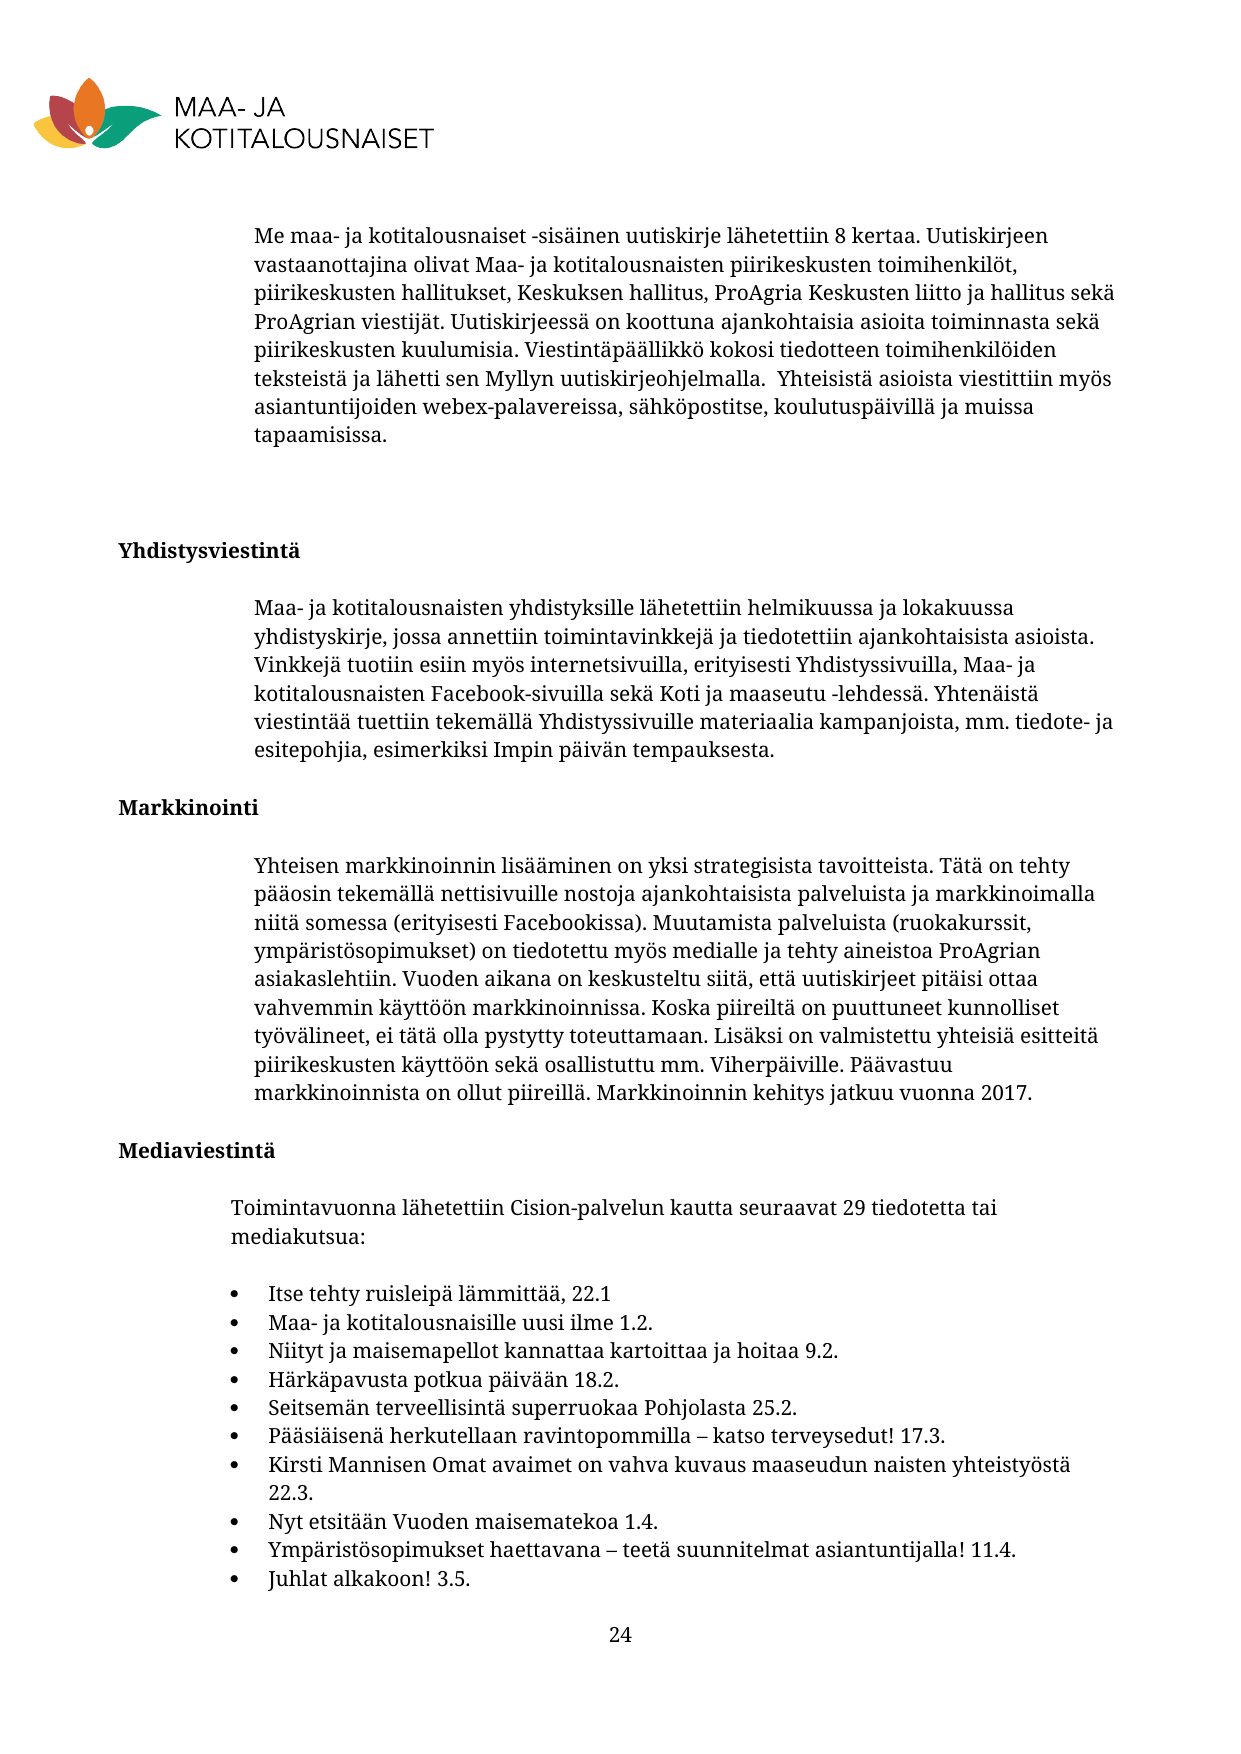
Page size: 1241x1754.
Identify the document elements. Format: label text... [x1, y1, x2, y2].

list Kirsti Mannisen Omat avaimet on vahva kuvaus maaseudun naisten yhteistyöstä 22.3. [231, 1450, 1122, 1507]
list Juhlat alkakoon! 3.5. [231, 1564, 1122, 1592]
list Pääsiäisenä herkutellaan ravintopommilla – katso terveysedut! 17.3. [231, 1422, 1122, 1450]
list Nyt etsitään Vuoden maisematekoa 1.4. [231, 1507, 1122, 1535]
subtitle Markkinointi [118, 793, 1122, 822]
text Me maa- ja kotitalousnaiset -sisäinen uutiskirje lähetettiin 8 kertaa. Uutiskirjeen vastaanottajina olivat Maa- ja kotitalousnaisten piirikeskusten toimihenkilöt, piirikeskusten hallitukset, Keskuksen hallitus, ProAgria Keskusten liitto ja hallitus sekä ProAgrian viestijät. Uutiskirjeessä on koottuna ajankohtaisia asioita toiminnasta sekä piirikeskusten kuulumisia. Viestintäpäällikkö kokosi tiedotteen toimihenkilöiden teksteistä ja lähetti sen Myllyn uutiskirjeohjelmalla. Yhteisistä asioista viestittiin myös asiantuntijoiden webex-palavereissa, sähköpostitse, koulutuspäivillä ja muissa tapaamisissa. [254, 221, 1122, 449]
text Yhdistysviestintä [118, 536, 1122, 564]
text Mediaviestintä [118, 1136, 1122, 1164]
list Maa- ja kotitalousnaisille uusi ilme 1.2. [231, 1308, 1122, 1336]
text Yhteisen markkinoinnin lisääminen on yksi strategisista tavoitteista. Tätä on tehty pääosin tekemällä nettisivuille nostoja ajankohtaisista palveluista ja markkinoimalla niitä somessa (erityisesti Facebookissa). Muutamista palveluista (ruokakurssit, ympäristösopimukset) on tiedotettu myös medialle ja tehty aineistoa ProAgrian asiakaslehtiin. Vuoden aikana on keskusteltu siitä, että uutiskirjeet pitäisi ottaa vahvemmin käyttöön markkinoinnissa. Koska piireiltä on puuttuneet kunnolliset työvälineet, ei tätä olla pystytty toteuttamaan. Lisäksi on valmistettu yhteisiä esitteitä piirikeskusten käyttöön sekä osallistuttu mm. Viherpäiville. Päävastuu markkinoinnista on ollut piireillä. Markkinoinnin kehitys jatkuu vuonna 2017. [254, 851, 1122, 1107]
list Ympäristösopimukset haettavana – teetä suunnitelmat asiantuntijalla! 11.4. [231, 1535, 1122, 1564]
text Maa- ja kotitalousnaisten yhdistyksille lähetettiin helmikuussa ja lokakuussa yhdistyskirje, jossa annettiin toimintavinkkejä ja tiedotettiin ajankohtaisista asioista. Vinkkejä tuotiin esiin myös internetsivuilla, erityisesti Yhdistyssivuilla, Maa- ja kotitalousnaisten Facebook-sivuilla sekä Koti ja maaseutu -lehdessä. Yhtenäistä viestintää tuettiin tekemällä Yhdistyssivuille materiaalia kampanjoista, mm. tiedote- ja esitepohjia, esimerkiksi Impin päivän tempauksesta. [254, 593, 1122, 764]
list Niityt ja maisemapellot kannattaa kartoittaa ja hoitaa 9.2. [231, 1336, 1122, 1365]
list Itse tehty ruisleipä lämmittää, 22.1 [231, 1279, 1122, 1308]
picture [29, 72, 442, 155]
list Härkäpavusta potkua päivään 18.2. [231, 1365, 1122, 1393]
list Seitsemän terveellisintä superruokaa Pohjolasta 25.2. [231, 1393, 1122, 1422]
text Toimintavuonna lähetettiin Cision-palvelun kautta seuraavat 29 tiedotetta tai mediakutsua: [231, 1193, 1122, 1250]
